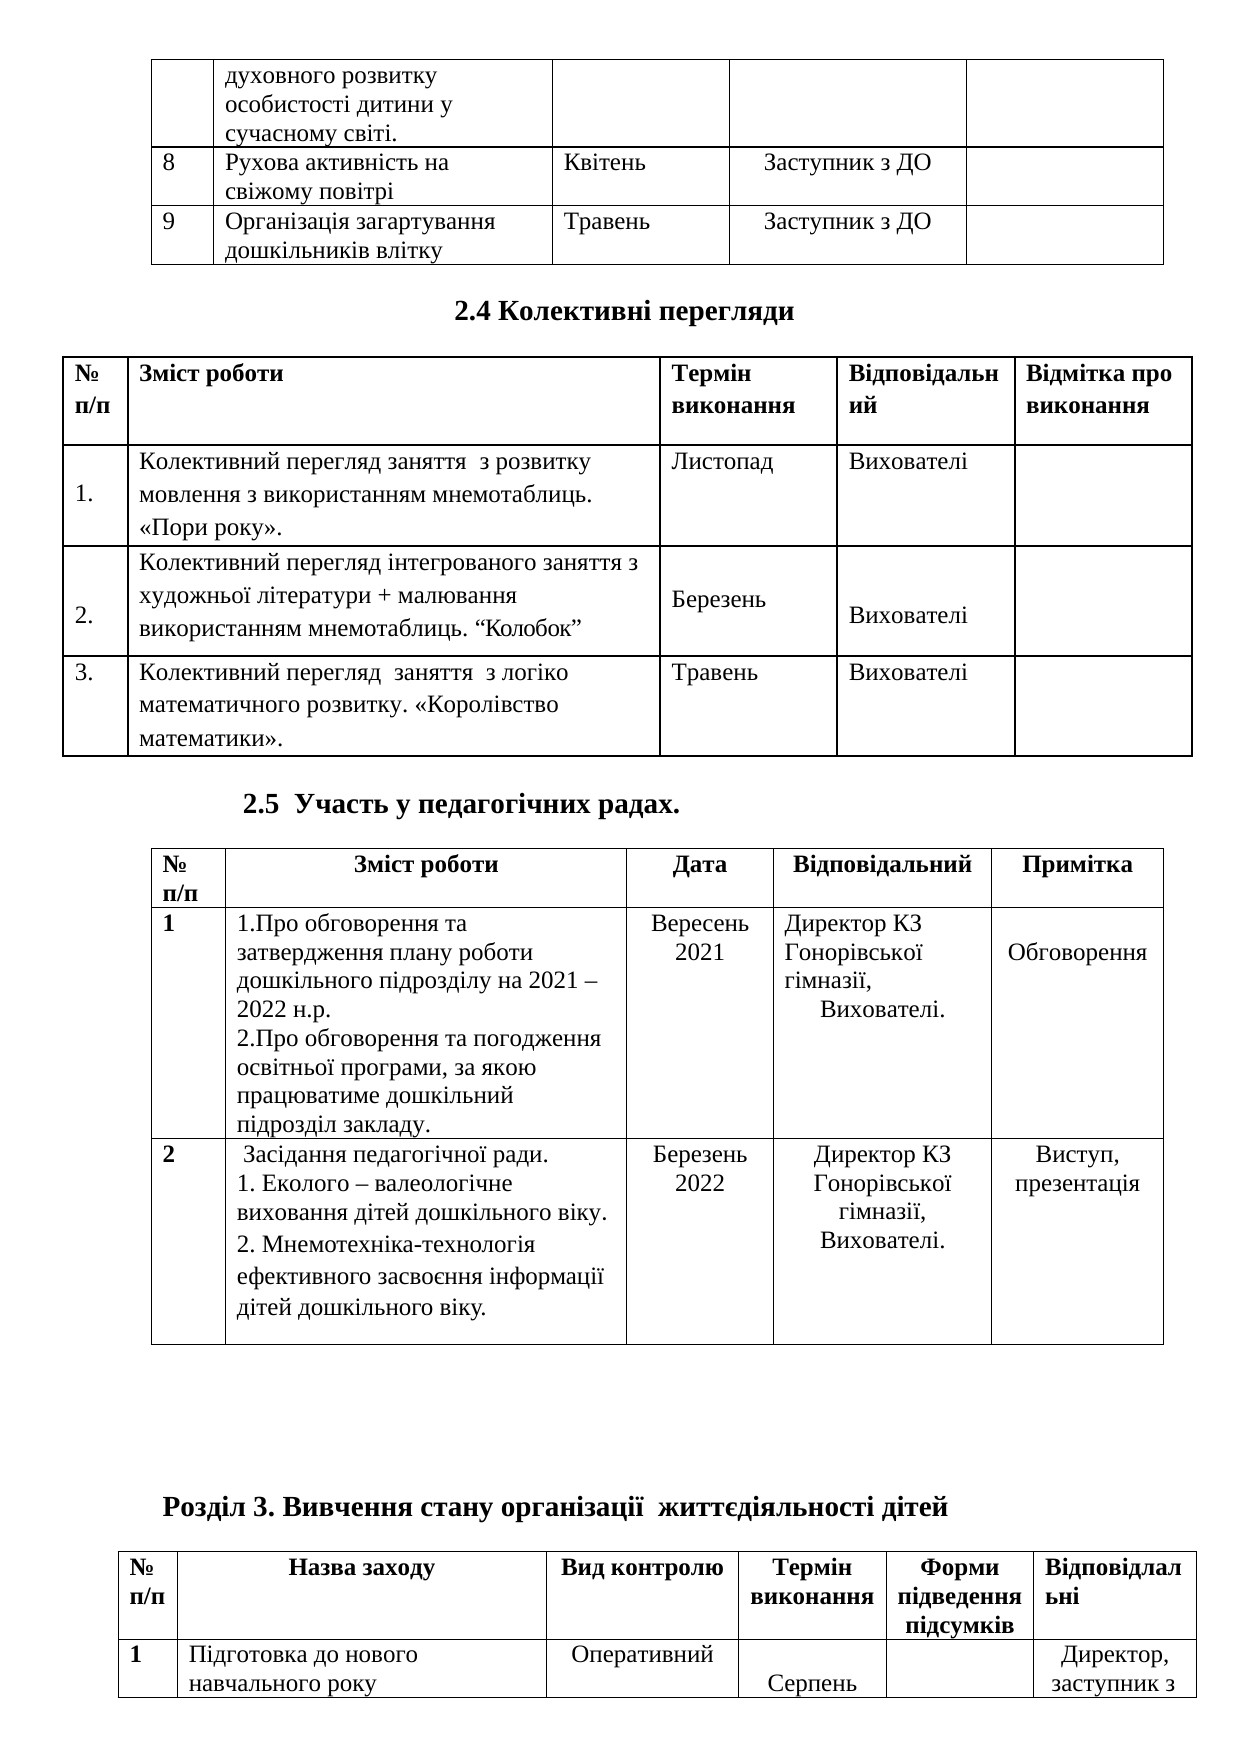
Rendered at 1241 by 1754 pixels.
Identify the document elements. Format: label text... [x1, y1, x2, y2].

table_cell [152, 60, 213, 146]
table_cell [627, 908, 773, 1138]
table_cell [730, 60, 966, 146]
text 2.5 Участь у педагогічних радах. [162, 786, 1152, 819]
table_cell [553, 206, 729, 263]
text 2.4 Колективні перегляди [162, 293, 1152, 327]
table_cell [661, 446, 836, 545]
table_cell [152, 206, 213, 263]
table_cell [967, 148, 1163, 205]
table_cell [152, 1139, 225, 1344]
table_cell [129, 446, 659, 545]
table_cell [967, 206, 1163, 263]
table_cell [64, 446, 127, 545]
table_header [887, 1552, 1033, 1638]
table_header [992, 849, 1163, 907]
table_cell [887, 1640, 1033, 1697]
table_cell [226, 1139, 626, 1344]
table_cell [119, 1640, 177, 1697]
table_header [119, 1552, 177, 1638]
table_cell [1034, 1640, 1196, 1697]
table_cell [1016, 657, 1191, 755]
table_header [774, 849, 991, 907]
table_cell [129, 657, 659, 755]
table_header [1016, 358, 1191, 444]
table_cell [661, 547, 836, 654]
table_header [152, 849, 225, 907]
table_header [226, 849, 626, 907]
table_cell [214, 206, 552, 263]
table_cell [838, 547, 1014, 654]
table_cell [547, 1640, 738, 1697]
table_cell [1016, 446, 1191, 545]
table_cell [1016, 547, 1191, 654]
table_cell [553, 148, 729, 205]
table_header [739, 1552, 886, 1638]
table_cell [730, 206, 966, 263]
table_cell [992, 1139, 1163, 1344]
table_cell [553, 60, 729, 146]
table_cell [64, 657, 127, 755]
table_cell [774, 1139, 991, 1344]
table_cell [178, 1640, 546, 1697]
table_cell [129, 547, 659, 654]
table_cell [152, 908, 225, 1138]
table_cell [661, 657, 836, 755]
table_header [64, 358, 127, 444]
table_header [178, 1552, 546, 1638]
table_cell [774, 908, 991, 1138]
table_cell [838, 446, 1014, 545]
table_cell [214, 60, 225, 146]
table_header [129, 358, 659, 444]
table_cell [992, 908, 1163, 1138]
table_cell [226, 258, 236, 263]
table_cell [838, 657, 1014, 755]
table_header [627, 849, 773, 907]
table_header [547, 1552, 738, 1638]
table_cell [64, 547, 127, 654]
text Розділ 3. Вивчення стану організації життєдіяльності дітей [162, 1489, 1152, 1522]
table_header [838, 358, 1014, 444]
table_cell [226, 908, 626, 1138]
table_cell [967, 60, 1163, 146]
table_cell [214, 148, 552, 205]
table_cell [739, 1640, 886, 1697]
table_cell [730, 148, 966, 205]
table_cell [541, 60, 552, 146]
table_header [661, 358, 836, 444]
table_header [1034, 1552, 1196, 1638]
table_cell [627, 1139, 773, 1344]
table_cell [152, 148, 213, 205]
